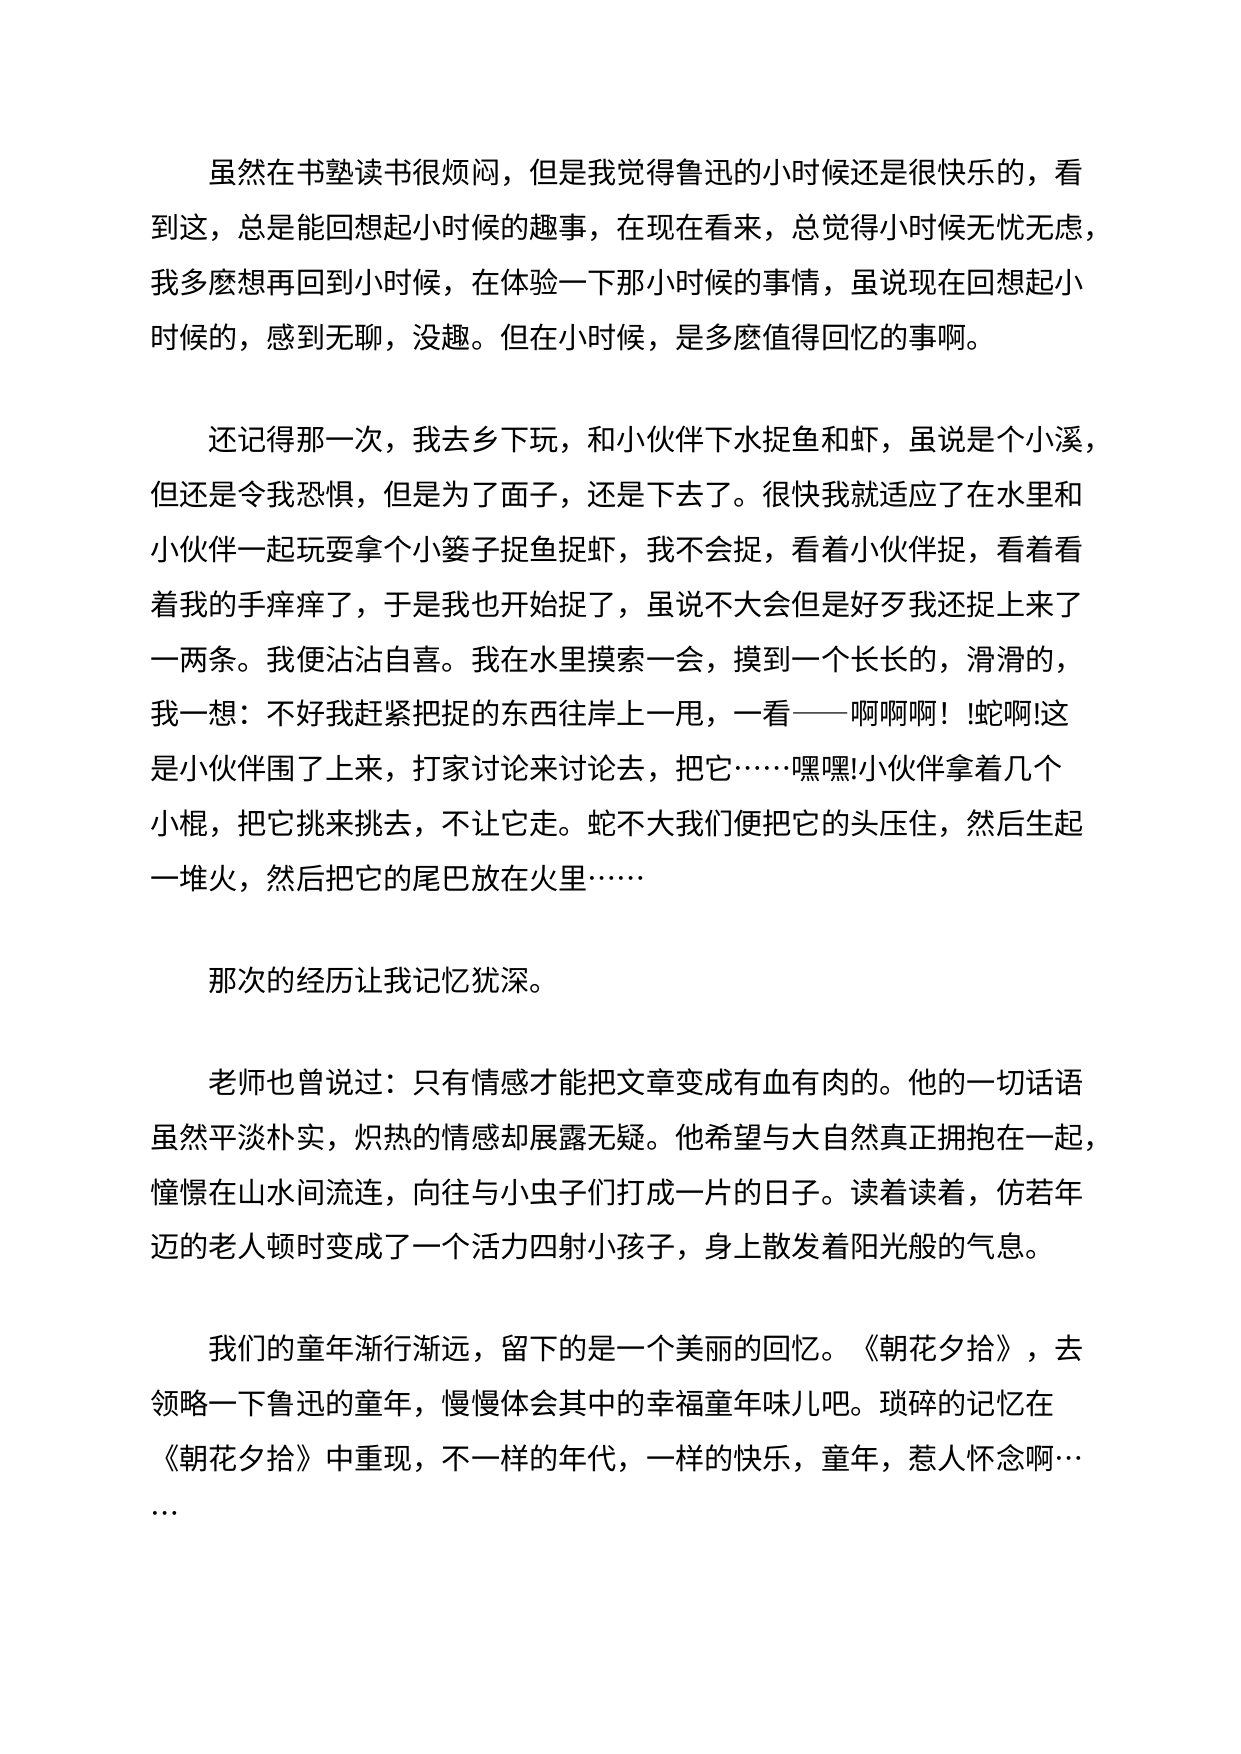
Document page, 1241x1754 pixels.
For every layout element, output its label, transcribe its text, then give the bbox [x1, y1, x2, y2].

text 我们的童年渐行渐远，留下的是一个美丽的回忆。《朝花夕拾》，去领略一下鲁迅的童年，慢慢体会其中的幸福童年味儿吧。琐碎的记忆在《朝花夕拾》中重现，不一样的年代，一样的快乐，童年，惹人怀念啊…… [150, 1326, 1090, 1533]
text 虽然在书塾读书很烦闷，但是我觉得鲁迅的小时候还是很快乐的，看到这，总是能回想起小时候的趣事，在现在看来，总觉得小时候无忧无虑，我多麽想再回到小时候，在体验一下那小时候的事情，虽说现在回想起小时候的，感到无聊，没趣。但在小时候，是多麽值得回忆的事啊。 [150, 150, 1090, 357]
text 那次的经历让我记忆犹深。 [150, 958, 1090, 1000]
text 还记得那一次，我去乡下玩，和小伙伴下水捉鱼和虾，虽说是个小溪，但还是令我恐惧，但是为了面子，还是下去了。很快我就适应了在水里和小伙伴一起玩耍拿个小篓子捉鱼捉虾，我不会捉，看着小伙伴捉，看着看着我的手痒痒了，于是我也开始捉了，虽说不大会但是好歹我还捉上来了一两条。我便沾沾自喜。我在水里摸索一会，摸到一个长长的，滑滑的，我一想：不好我赶紧把捉的东西往岸上一甩，一看——啊啊啊！!蛇啊!这是小伙伴围了上来，打家讨论来讨论去，把它……嘿嘿!小伙伴拿着几个小棍，把它挑来挑去，不让它走。蛇不大我们便把它的头压住，然后生起一堆火，然后把它的尾巴放在火里…… [150, 416, 1090, 898]
text 老师也曾说过：只有情感才能把文章变成有血有肉的。他的一切话语虽然平淡朴实，炽热的情感却展露无疑。他希望与大自然真正拥抱在一起，憧憬在山水间流连，向往与小虫子们打成一片的日子。读着读着，仿若年迈的老人顿时变成了一个活力四射小孩子，身上散发着阳光般的气息。 [150, 1059, 1090, 1266]
